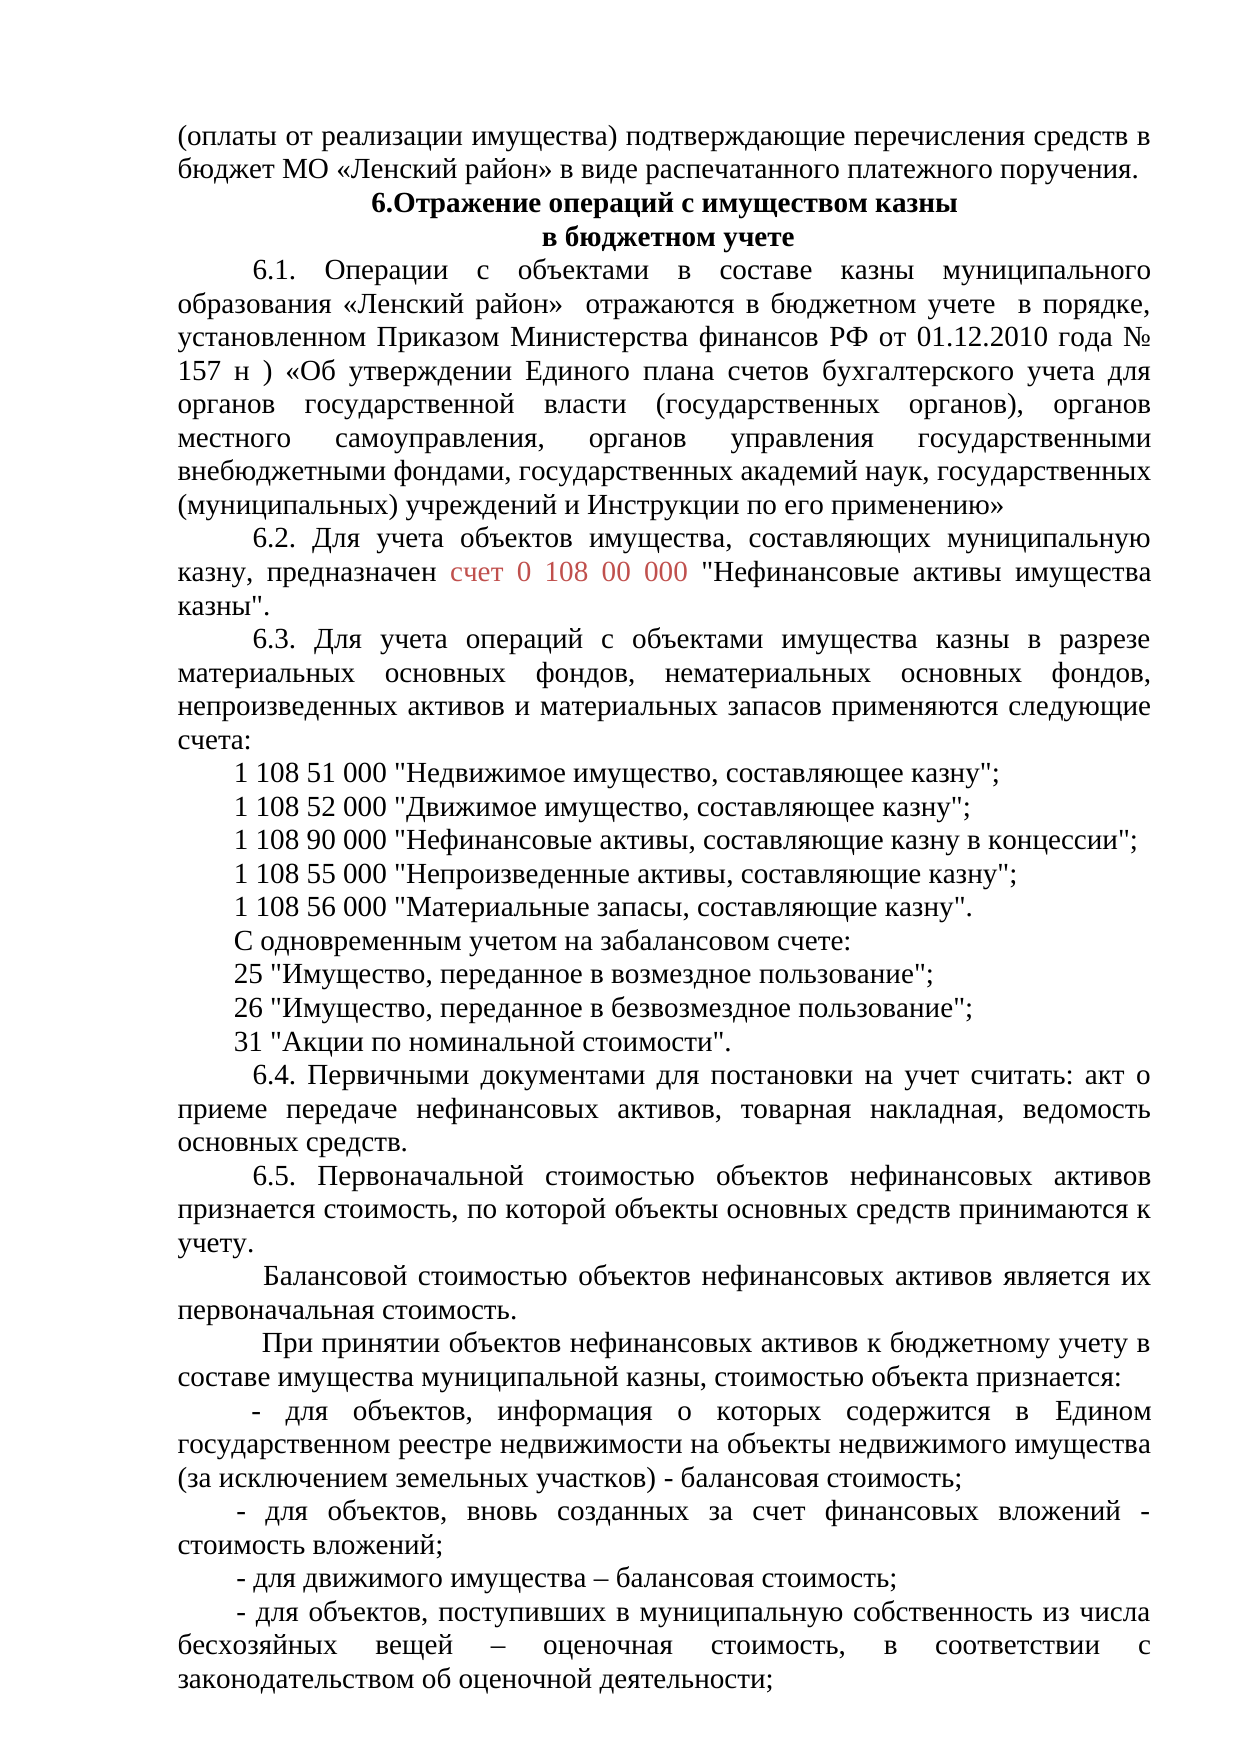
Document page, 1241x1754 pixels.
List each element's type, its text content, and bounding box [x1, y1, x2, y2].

text в бюджетном учете [177, 219, 1152, 252]
text 31 "Акции по номинальной стоимости". [177, 1024, 1152, 1057]
text 25 "Имущество, переданное в возмездное пользование"; [177, 957, 1152, 990]
text 26 "Имущество, переданное в безвозмездное пользование"; [177, 990, 1152, 1024]
text 1 108 55 000 "Непроизведенные активы, составляющие казну"; [177, 856, 1152, 889]
text - для движимого имущества – балансовая стоимость; [177, 1560, 1152, 1594]
text 6.5. Первоначальной стоимостью объектов нефинансовых активов признается стоимость, по которой объекты основных средств принимаются к учету. [177, 1158, 1152, 1258]
text При принятии объектов нефинансовых активов к бюджетному учету в составе имущества муниципальной казны, стоимостью объекта признается: [177, 1326, 1152, 1393]
text 6.Отражение операций с имуществом казны [177, 185, 1152, 219]
text 6.1. Операции с объектами в составе казны муниципального образования «Ленский район» отражаются в бюджетном учете в порядке, установленном Приказом Министерства финансов РФ от 01.12.2010 года № 157 н ) «Об утверждении Единого плана счетов бухгалтерского учета для органов государственной власти (государственных органов), органов местного самоуправления, органов управления государственными внебюджетными фондами, государственных академий наук, государственных (муниципальных) учреждений и Инструкции по его применению» [177, 252, 1152, 521]
text Балансовой стоимостью объектов нефинансовых активов является их первоначальная стоимость. [177, 1258, 1152, 1326]
text 6.3. Для учета операций с объектами имущества казны в разрезе материальных основных фондов, нематериальных основных фондов, непроизведенных активов и материальных запасов применяются следующие счета: [177, 621, 1152, 755]
text 1 108 90 000 "Нефинансовые активы, составляющие казну в концессии"; [177, 822, 1152, 856]
text 1 108 56 000 "Материальные запасы, составляющие казну". [177, 889, 1152, 923]
text 1 108 51 000 "Недвижимое имущество, составляющее казну"; [177, 755, 1152, 789]
text - для объектов, вновь созданных за счет финансовых вложений - стоимость вложений; [177, 1493, 1152, 1560]
text 1 108 52 000 "Движимое имущество, составляющее казну"; [177, 789, 1152, 822]
text - для объектов, информация о которых содержится в Едином государственном реестре недвижимости на объекты недвижимого имущества (за исключением земельных участков) - балансовая стоимость; [177, 1393, 1152, 1493]
text С одновременным учетом на забалансовом счете: [177, 923, 1152, 957]
text - для объектов, поступивших в муниципальную собственность из числа бесхозяйных вещей – оценочная стоимость, в соответствии с законодательством об оценочной деятельности; [177, 1594, 1152, 1694]
text 6.4. Первичными документами для постановки на учет считать: акт о приеме передаче нефинансовых активов, товарная накладная, ведомость основных средств. [177, 1057, 1152, 1158]
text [177, 118, 1152, 185]
text 6.2. Для учета объектов имущества, составляющих муниципальную казну, предназначен счет 0 108 00 000 "Нефинансовые активы имущества казны". [177, 521, 1152, 621]
